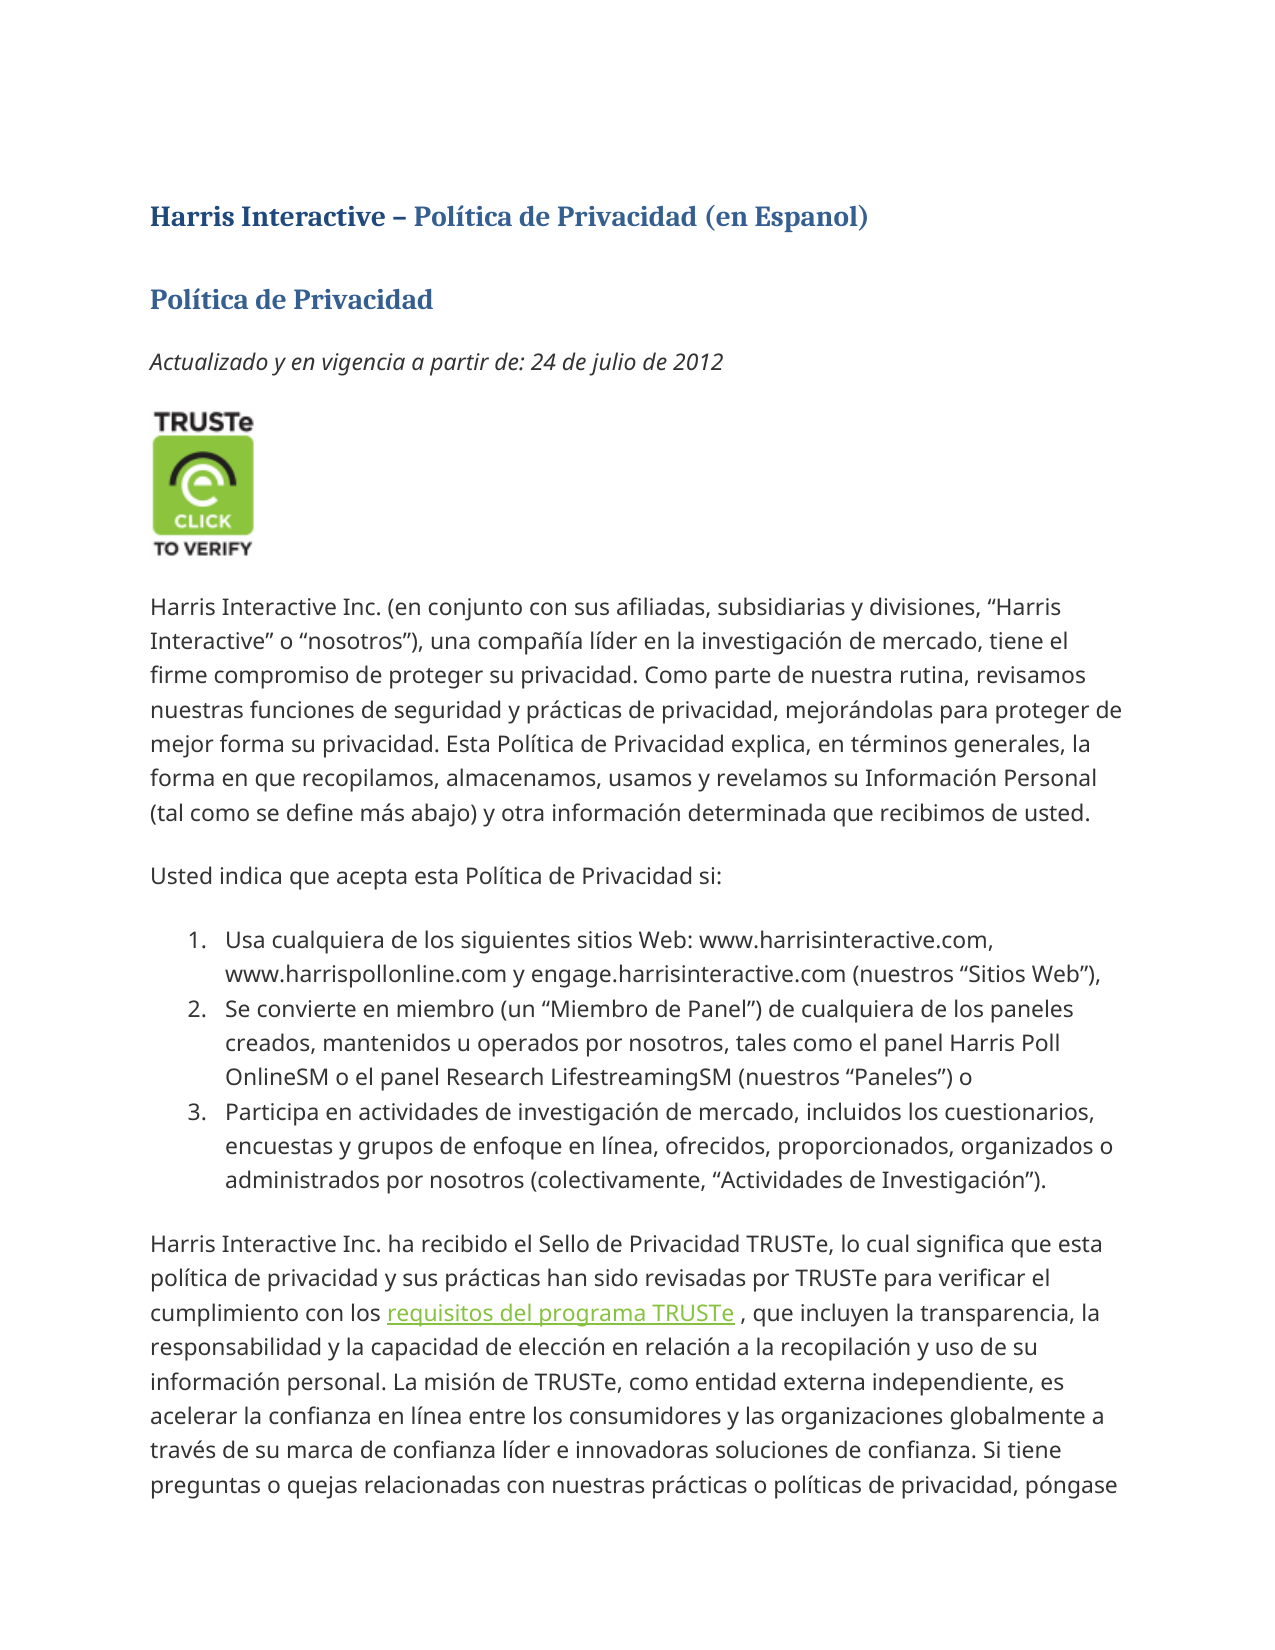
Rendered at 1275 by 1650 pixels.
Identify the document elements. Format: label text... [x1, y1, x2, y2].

picture [150, 409, 257, 559]
list Usa cualquiera de los siguientes sitios Web: www.harrisinteractive.com, www.harrispollonline.com y engage.harrisinteractive.com (nuestros “Sitios Web”), [187, 924, 1125, 989]
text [150, 1228, 1125, 1500]
text Actualizado y en vigencia a partir de: 24 de julio de 2012 [150, 346, 1125, 377]
list Participa en actividades de investigación de mercado, incluidos los cuestionarios, encuestas y grupos de enfoque en línea, ofrecidos, proporcionados, organizados o administrados por nosotros (colectivamente, “Actividades de Investigación”). [187, 1096, 1125, 1196]
subtitle Harris Interactive – Política de Privacidad (en Espanol) [150, 200, 1125, 233]
subtitle Política de Privacidad [150, 283, 1125, 317]
list Se convierte en miembro (un “Miembro de Panel”) de cualquiera de los paneles creados, mantenidos u operados por nosotros, tales como el panel Harris Poll OnlineSM o el panel Research LifestreamingSM (nuestros “Paneles”) o [187, 993, 1125, 1093]
text Harris Interactive Inc. (en conjunto con sus afiliadas, subsidiarias y divisiones, “Harris Interactive” o “nosotros”), una compañía líder en la investigación de mercado, tiene el firme compromiso de proteger su privacidad. Como parte de nuestra rutina, revisamos nuestras funciones de seguridad y prácticas de privacidad, mejorándolas para proteger de mejor forma su privacidad. Esta Política de Privacidad explica, en términos generales, la forma en que recopilamos, almacenamos, usamos y revelamos su Información Personal (tal como se define más abajo) y otra información determinada que recibimos de usted. [150, 591, 1125, 828]
text Usted indica que acepta esta Política de Privacidad si: [150, 860, 1125, 892]
